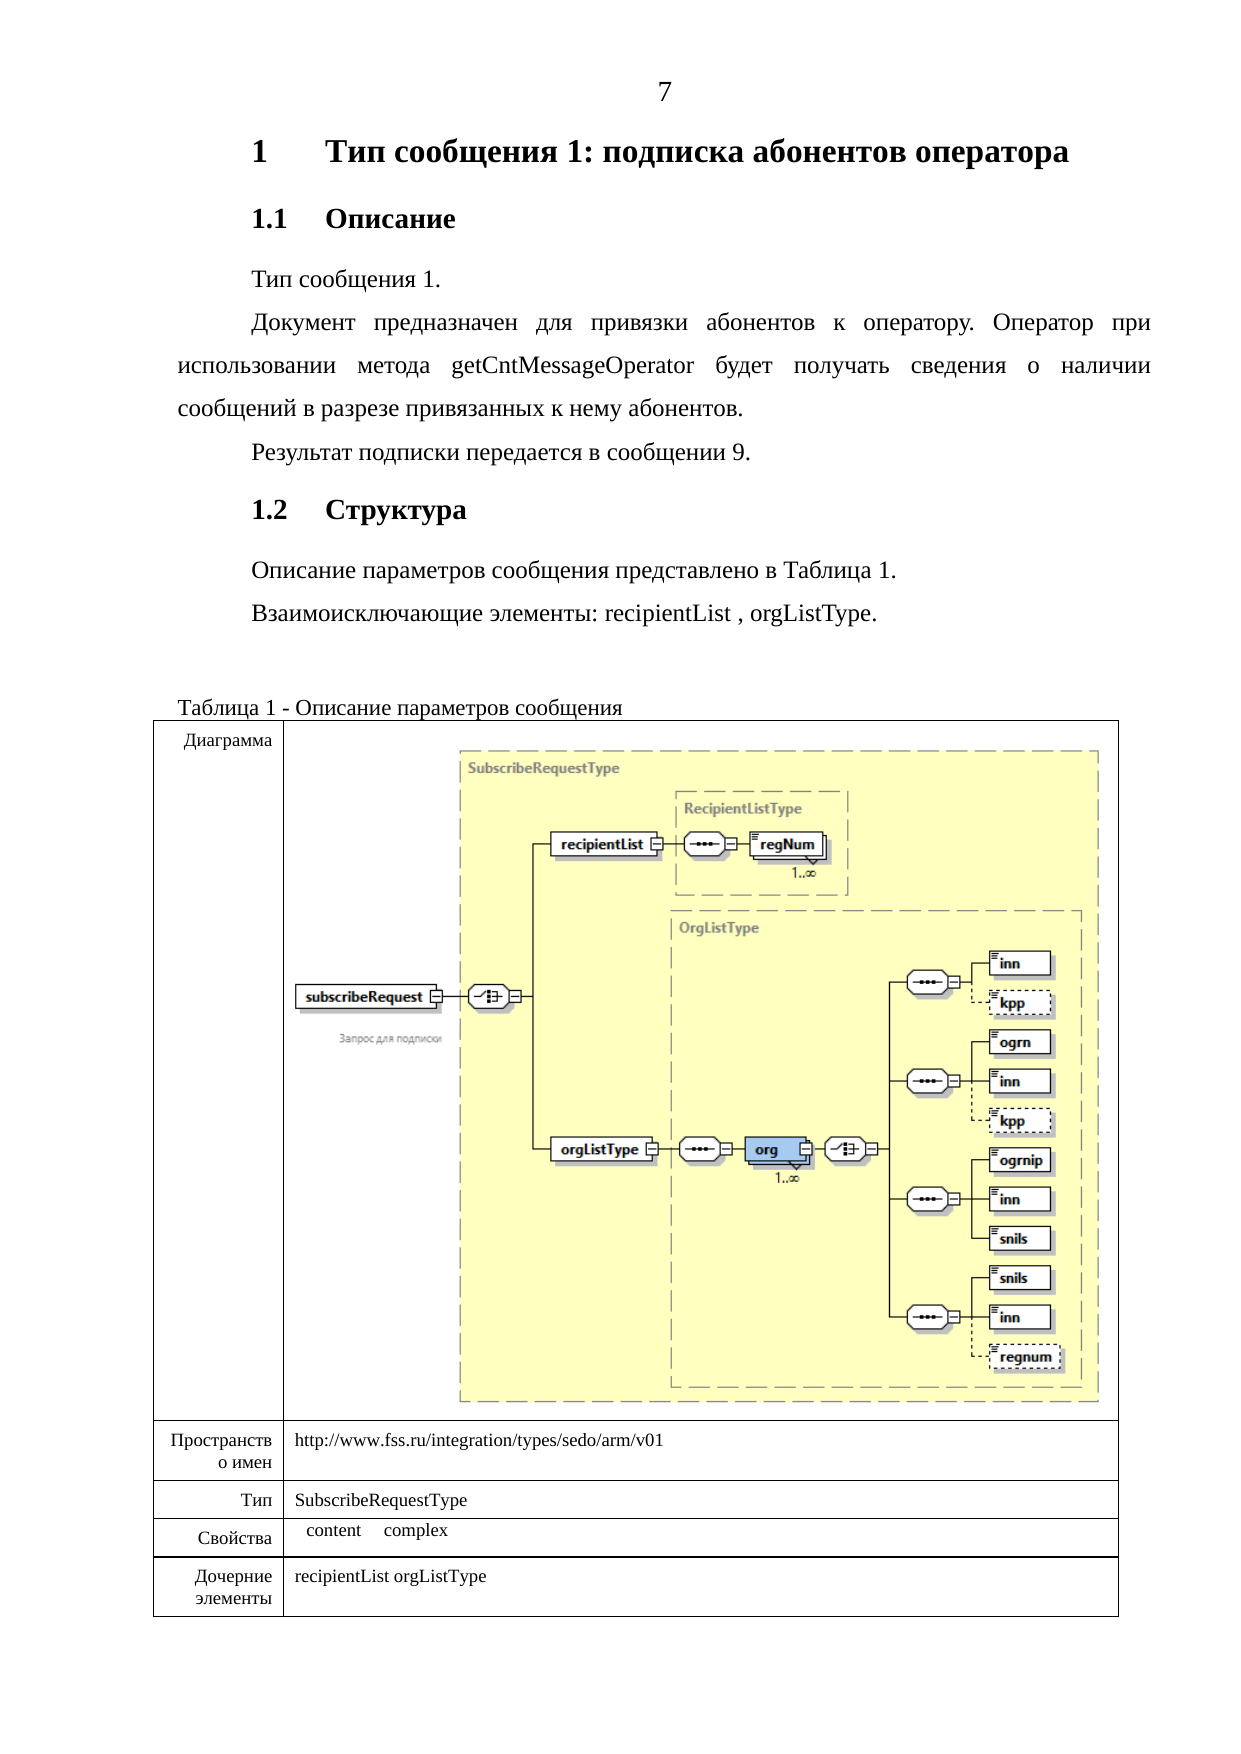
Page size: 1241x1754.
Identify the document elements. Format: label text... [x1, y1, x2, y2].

table_cell http://www.fss.ru/integration/types/sedo/arm/v01 [284, 1421, 1118, 1480]
table_header Диаграмма [154, 721, 283, 1420]
text Описание [251, 201, 1152, 235]
table_cell [284, 1519, 1118, 1556]
text Таблица 1 - Описание параметров сообщения [177, 694, 1152, 720]
text Тип сообщения 1. [177, 264, 1152, 293]
picture [294, 729, 1105, 1413]
table_cell recipientList orgListType [284, 1558, 1118, 1616]
text Тип сообщения 1: подписка абонентов оператора [251, 131, 1152, 170]
text Документ предназначен для привязки абонентов к оператору. Оператор при использовании метода getCntMessageOрerator будет получать сведения о наличии сообщений в разрезе привязанных к нему абонентов. [177, 307, 1152, 422]
text Структура [251, 492, 1152, 526]
table_cell SubscribeRequestType [284, 1481, 1118, 1518]
table_cell Пространство имен [154, 1421, 283, 1480]
text Взаимоисключающие элементы: recipientList , orgListType. [177, 598, 1152, 627]
text Описание параметров сообщения представлено в Таблица 1. [177, 555, 1152, 584]
table_cell Тип [154, 1481, 283, 1518]
table_cell Свойства [154, 1519, 283, 1556]
text Результат подписки передается в сообщении 9. [177, 437, 1152, 465]
table_cell Дочерние элементы [154, 1558, 283, 1616]
table_header [284, 721, 1118, 1420]
